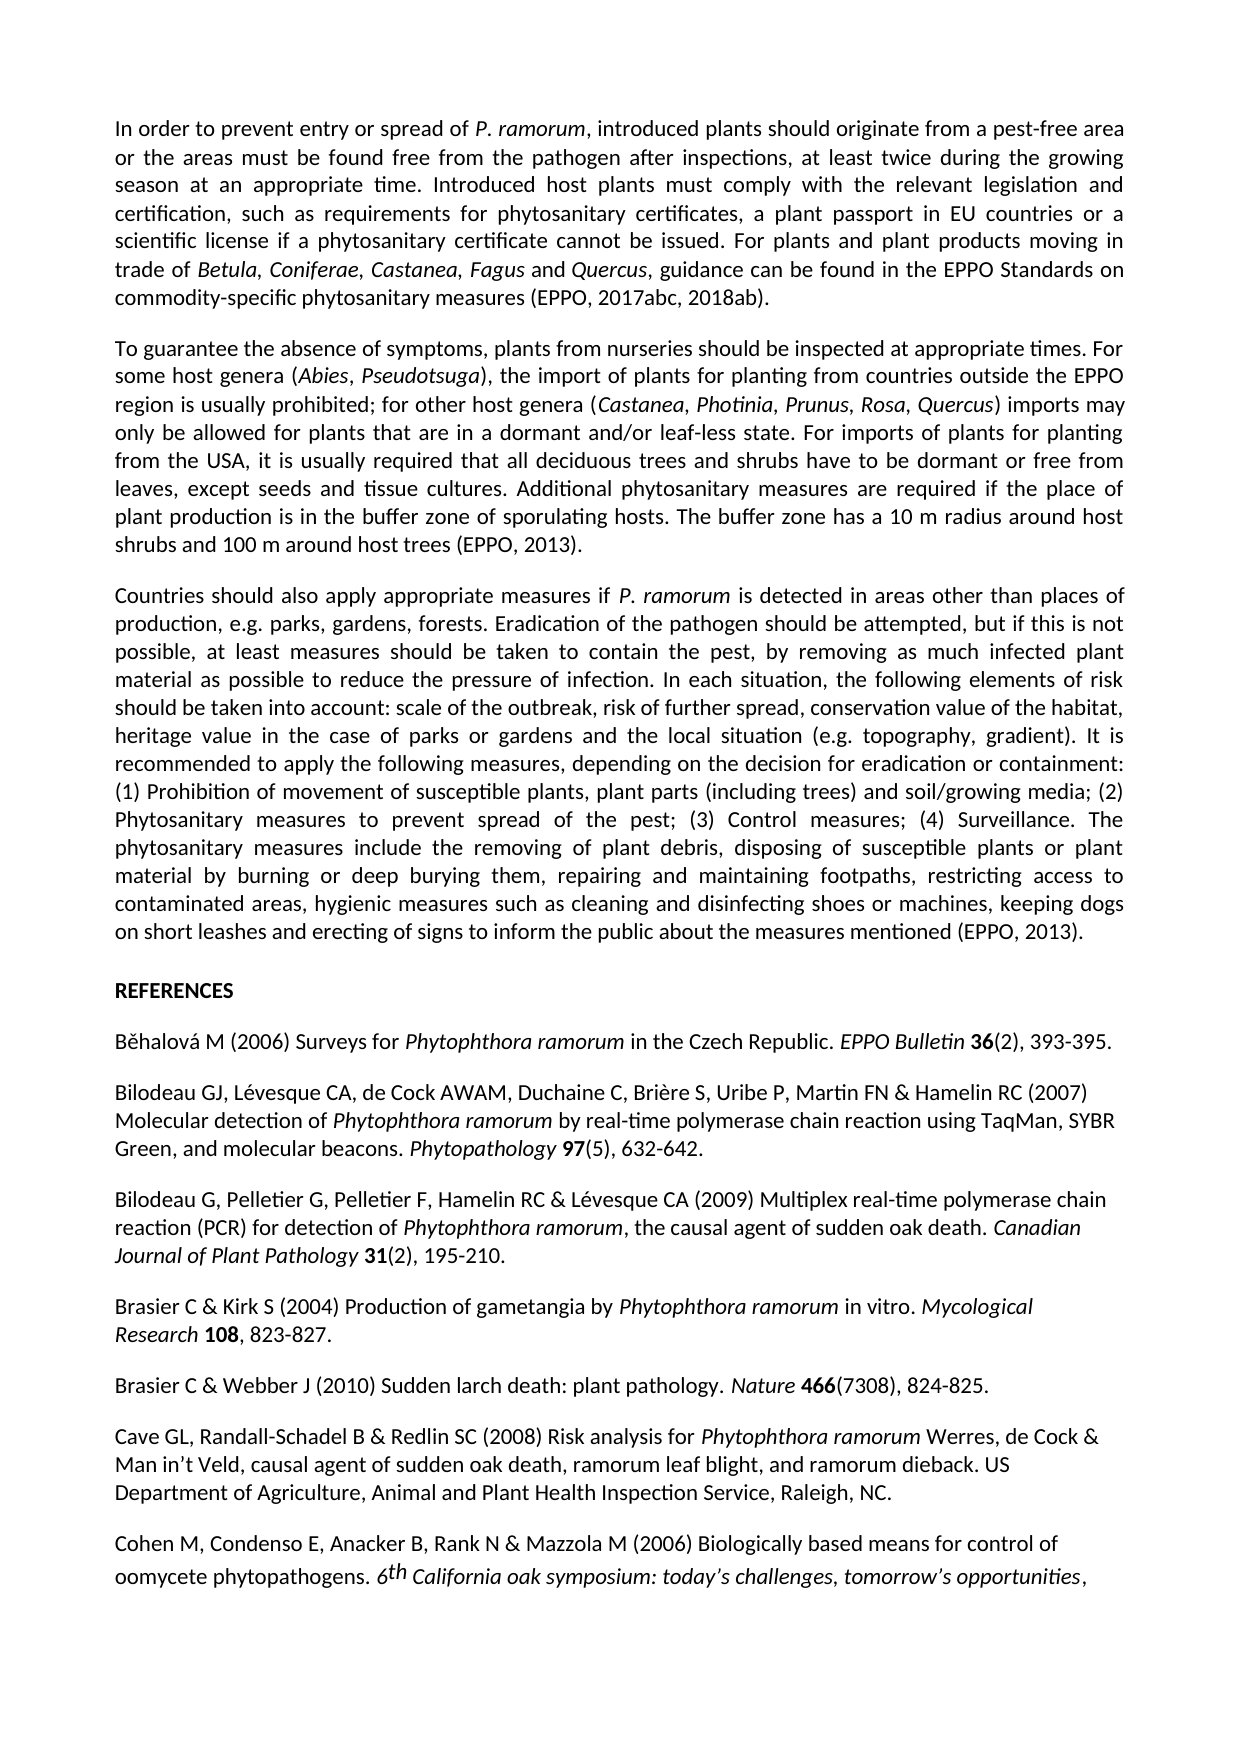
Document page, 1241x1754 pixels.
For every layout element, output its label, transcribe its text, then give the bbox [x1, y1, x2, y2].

text REFERENCES [114, 976, 1126, 1004]
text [114, 1529, 1126, 1590]
text Cave GL, Randall-Schadel B & Redlin SC (2008) Risk analysis for Phytophthora ramorum Werres, de Cock & Man in’t Veld, causal agent of sudden oak death, ramorum leaf blight, and ramorum dieback. US Department of Agriculture, Animal and Plant Health Inspection Service, Raleigh, NC. [114, 1422, 1126, 1506]
text Brasier C & Webber J (2010) Sudden larch death: plant pathology. Nature 466(7308), 824-825. [114, 1371, 1126, 1399]
text Bilodeau GJ, Lévesque CA, de Cock AWAM, Duchaine C, Brière S, Uribe P, Martin FN & Hamelin RC (2007) Molecular detection of Phytophthora ramorum by real-time polymerase chain reaction using TaqMan, SYBR Green, and molecular beacons. Phytopathology 97(5), 632-642. [114, 1078, 1126, 1162]
text In order to prevent entry or spread of P. ramorum, introduced plants should originate from a pest-free area or the areas must be found free from the pathogen after inspections, at least twice during the growing season at an appropriate time. Introduced host plants must comply with the relevant legislation and certification, such as requirements for phytosanitary certificates, a plant passport in EU countries or a scientific license if a phytosanitary certificate cannot be issued. For plants and plant products moving in trade of Betula, Coniferae, Castanea, Fagus and Quercus, guidance can be found in the EPPO Standards on commodity-specific phytosanitary measures (EPPO, 2017abc, 2018ab). [114, 114, 1126, 311]
text Brasier C & Kirk S (2004) Production of gametangia by Phytophthora ramorum in vitro. Mycological Research 108, 823-827. [114, 1292, 1126, 1348]
text Bilodeau G, Pelletier G, Pelletier F, Hamelin RC & Lévesque CA (2009) Multiplex real-time polymerase chain reaction (PCR) for detection of Phytophthora ramorum, the causal agent of sudden oak death. Canadian Journal of Plant Pathology 31(2), 195-210. [114, 1185, 1126, 1269]
text Countries should also apply appropriate measures if P. ramorum is detected in areas other than places of production, e.g. parks, gardens, forests. Eradication of the pathogen should be attempted, but if this is not possible, at least measures should be taken to contain the pest, by removing as much infected plant material as possible to reduce the pressure of infection. In each situation, the following elements of risk should be taken into account: scale of the outbreak, risk of further spread, conservation value of the habitat, heritage value in the case of parks or gardens and the local situation (e.g. topography, gradient). It is recommended to apply the following measures, depending on the decision for eradication or containment: (1) Prohibition of movement of susceptible plants, plant parts (including trees) and soil/growing media; (2) Phytosanitary measures to prevent spread of the pest; (3) Control measures; (4) Surveillance. The phytosanitary measures include the removing of plant debris, disposing of susceptible plants or plant material by burning or deep burying them, repairing and maintaining footpaths, restricting access to contaminated areas, hygienic measures such as cleaning and disinfecting shoes or machines, keeping dogs on short leashes and erecting of signs to inform the public about the measures mentioned (EPPO, 2013). [114, 581, 1126, 945]
text Běhalová M (2006) Surveys for Phytophthora ramorum in the Czech Republic. EPPO Bulletin 36(2), 393-395. [114, 1027, 1126, 1055]
text To guarantee the absence of symptoms, plants from nurseries should be inspected at appropriate times. For some host genera (Abies, Pseudotsuga), the import of plants for planting from countries outside the EPPO region is usually prohibited; for other host genera (Castanea, Photinia, Prunus, Rosa, Quercus) imports may only be allowed for plants that are in a dormant and/or leaf-less state. For imports of plants for planting from the USA, it is usually required that all deciduous trees and shrubs have to be dormant or free from leaves, except seeds and tissue cultures. Additional phytosanitary measures are required if the place of plant production is in the buffer zone of sporulating hosts. The buffer zone has a 10 m radius around host shrubs and 100 m around host trees (EPPO, 2013). [114, 334, 1126, 558]
